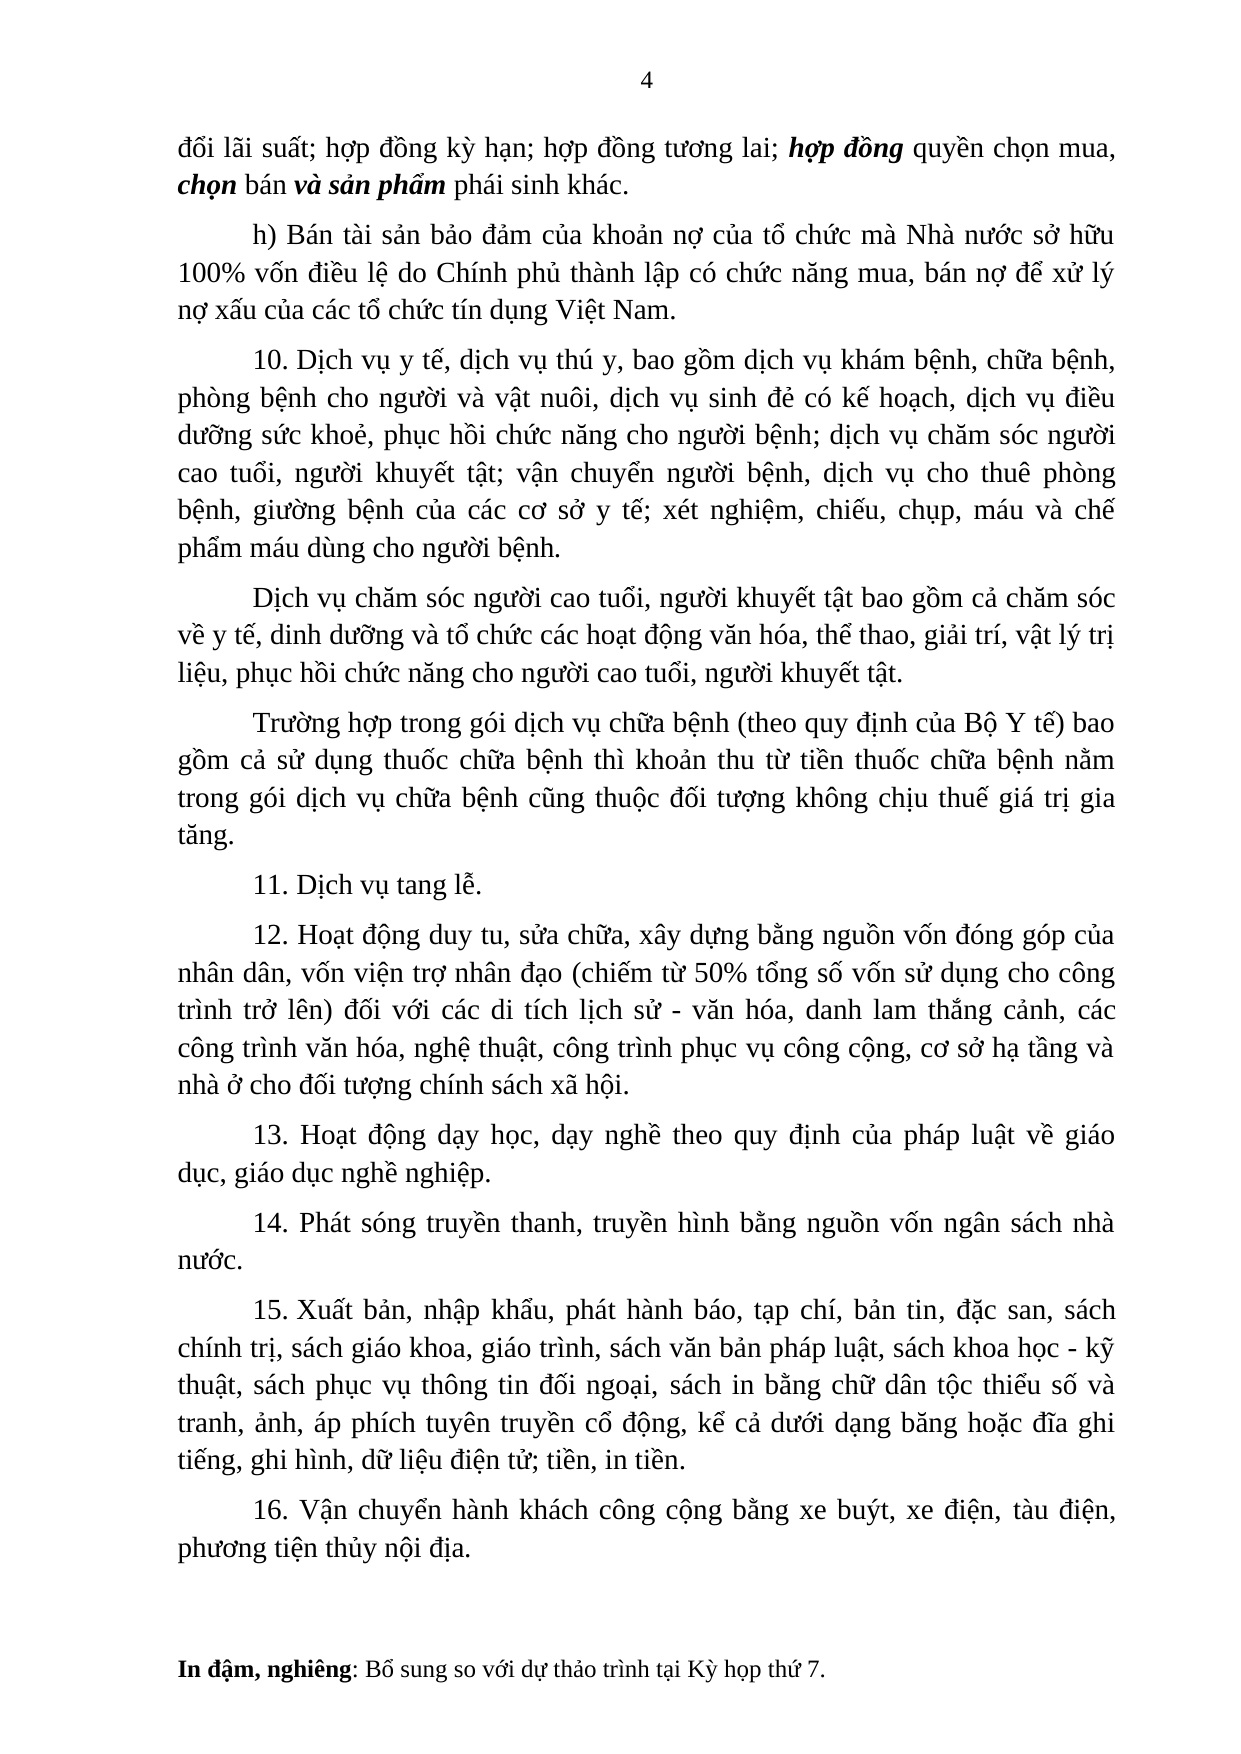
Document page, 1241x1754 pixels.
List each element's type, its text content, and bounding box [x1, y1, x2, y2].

text Trường hợp trong gói dịch vụ chữa bệnh (theo quy định của Bộ Y tế) bao gồm cả sử dụng thuốc chữa bệnh thì khoản thu từ tiền thuốc chữa bệnh nằm trong gói dịch vụ chữa bệnh cũng thuộc đối tượng không chịu thuế giá trị gia tăng. [177, 702, 1116, 852]
text h) Bán tài sản bảo đảm của khoản nợ của tổ chức mà Nhà nước sở hữu 100% vốn điều lệ do Chính phủ thành lập có chức năng mua, bán nợ để xử lý nợ xấu của các tổ chức tín dụng Việt Nam. [177, 215, 1116, 327]
text 15. Xuất bản, nhập khẩu, phát hành báo, tạp chí, bản tin, đặc san, sách chính trị, sách giáo khoa, giáo trình, sách văn bản pháp luật, sách khoa học - kỹ thuật, sách phục vụ thông tin đối ngoại, sách in bằng chữ dân tộc thiểu số và tranh, ảnh, áp phích tuyên truyền cổ động, kể cả dưới dạng băng hoặc đĩa ghi tiếng, ghi hình, dữ liệu điện tử; tiền, in tiền. [177, 1290, 1116, 1477]
text Dịch vụ chăm sóc người cao tuổi, người khuyết tật bao gồm cả chăm sóc về y tế, dinh dưỡng và tổ chức các hoạt động văn hóa, thể thao, giải trí, vật lý trị liệu, phục hồi chức năng cho người cao tuổi, người khuyết tật. [177, 577, 1116, 690]
text 13. Hoạt động dạy học, dạy nghề theo quy định của pháp luật về giáo dục, giáo dục nghề nghiệp. [177, 1115, 1116, 1190]
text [177, 127, 1116, 202]
text 10. Dịch vụ y tế, dịch vụ thú y, bao gồm dịch vụ khám bệnh, chữa bệnh, phòng bệnh cho người và vật nuôi, dịch vụ sinh đẻ có kế hoạch, dịch vụ điều dưỡng sức khoẻ, phục hồi chức năng cho người bệnh; dịch vụ chăm sóc người cao tuổi, người khuyết tật; vận chuyển người bệnh, dịch vụ cho thuê phòng bệnh, giường bệnh của các cơ sở y tế; xét nghiệm, chiếu, chụp, máu và chế phẩm máu dùng cho người bệnh. [177, 340, 1116, 565]
text 14. Phát sóng truyền thanh, truyền hình bằng nguồn vốn ngân sách nhà nước. [177, 1202, 1116, 1277]
text 16. Vận chuyển hành khách công cộng bằng xe buýt, xe điện, tàu điện, phương tiện thủy nội địa. [177, 1490, 1116, 1565]
text 11. Dịch vụ tang lễ. [177, 865, 1116, 902]
text 12. Hoạt động duy tu, sửa chữa, xây dựng bằng nguồn vốn đóng góp của nhân dân, vốn viện trợ nhân đạo (chiếm từ 50% tổng số vốn sử dụng cho công trình trở lên) đối với các di tích lịch sử - văn hóa, danh lam thắng cảnh, các công trình văn hóa, nghệ thuật, công trình phục vụ công cộng, cơ sở hạ tầng và nhà ở cho đối tượng chính sách xã hội. [177, 915, 1116, 1102]
